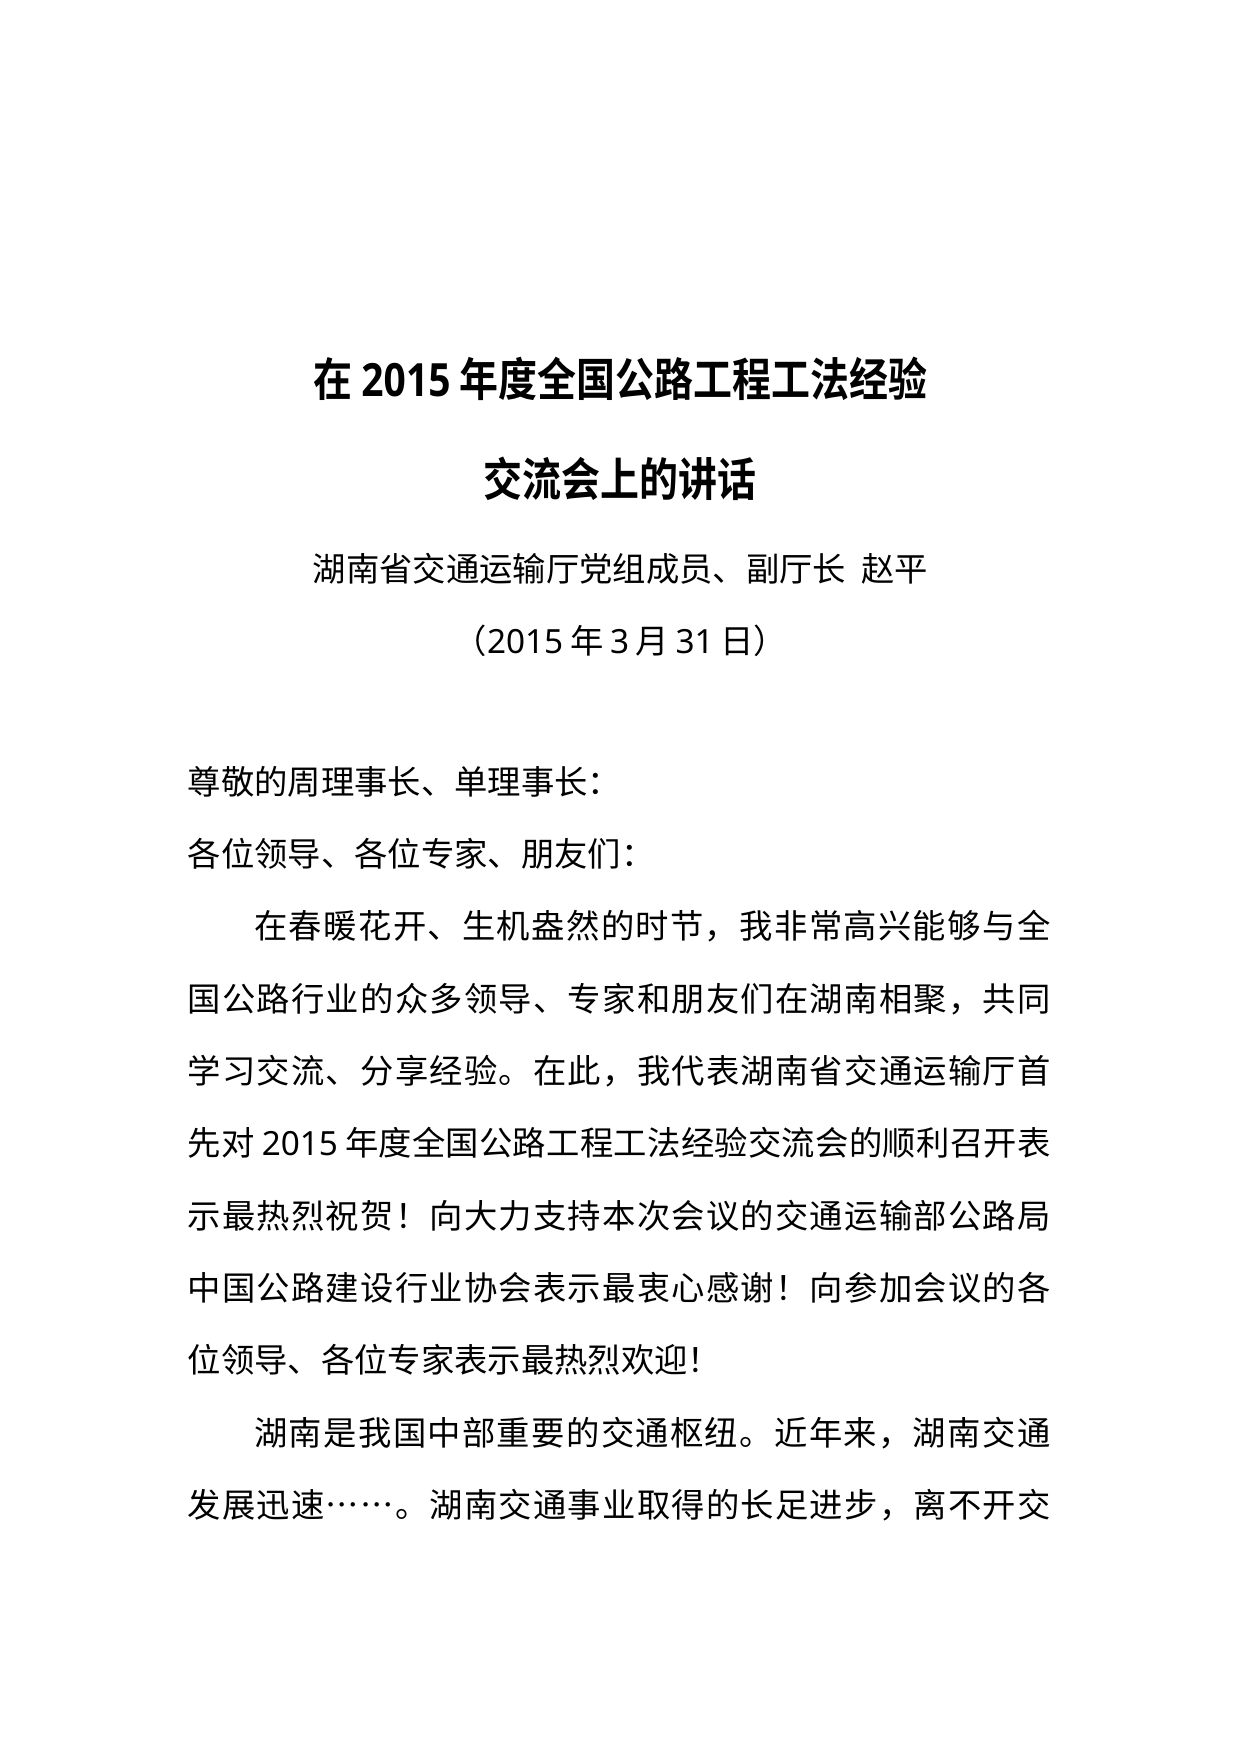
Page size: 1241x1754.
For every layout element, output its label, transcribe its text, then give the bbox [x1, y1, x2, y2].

text 在春暖花开、生机盎然的时节，我非常高兴能够与全国公路行业的众多领导、专家和朋友们在湖南相聚，共同学习交流、分享经验。在此，我代表湖南省交通运输厅首先对2015年度全国公路工程工法经验交流会的顺利召开表示最热烈祝贺！向大力支持本次会议的交通运输部公路局、中国公路建设行业协会表示最衷心感谢！向参加会议的各位领导、各位专家表示最热烈欢迎！ [187, 900, 1053, 1382]
text 交流会上的讲话 [187, 443, 1053, 509]
text 湖南省交通运输厅党组成员、副厅长 赵平 [187, 542, 1053, 591]
text 在2015年度全国公路工程工法经验 [187, 343, 1053, 410]
text 各位领导、各位专家、朋友们： [187, 828, 1053, 876]
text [187, 1406, 1053, 1527]
text （2015年3月31日） [187, 615, 1053, 663]
text 尊敬的周理事长、单理事长： [187, 756, 1053, 804]
